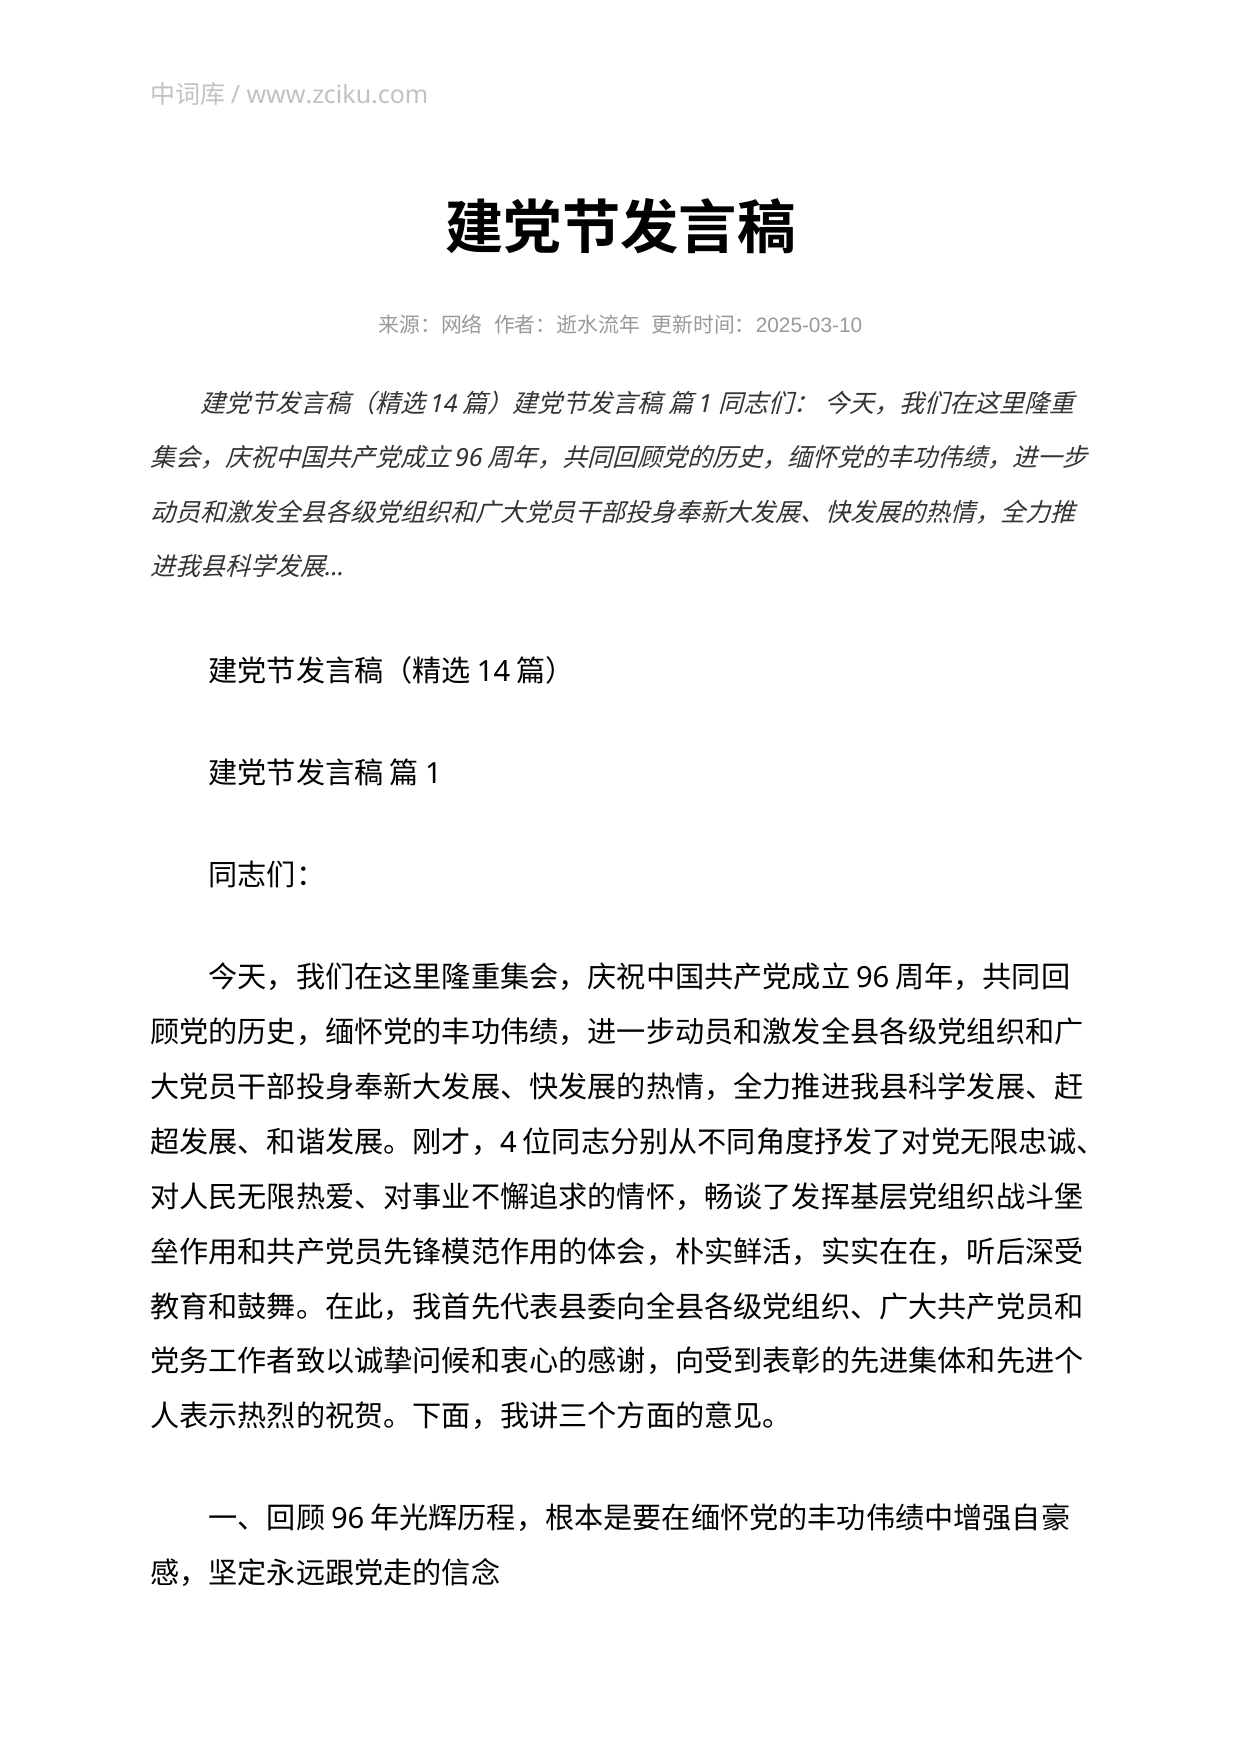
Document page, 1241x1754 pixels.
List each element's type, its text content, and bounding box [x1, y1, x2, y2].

text 建党节发言稿（精选14篇）建党节发言稿 篇1 同志们： 今天，我们在这里隆重集会，庆祝中国共产党成立96周年，共同回顾党的历史，缅怀党的丰功伟绩，进一步动员和激发全县各级党组织和广大党员干部投身奉新大发展、快发展的热情，全力推进我县科学发展... [150, 383, 1090, 583]
text 建党节发言稿（精选14篇） [150, 648, 1090, 690]
subtitle 建党节发言稿 [150, 181, 1090, 266]
text 建党节发言稿 篇1 [150, 750, 1090, 792]
text 同志们： [150, 852, 1090, 894]
text 来源：网络 作者：逝水流年 更新时间：2025-03-10 [150, 313, 1090, 337]
text 今天，我们在这里隆重集会，庆祝中国共产党成立96周年，共同回顾党的历史，缅怀党的丰功伟绩，进一步动员和激发全县各级党组织和广大党员干部投身奉新大发展、快发展的热情，全力推进我县科学发展、赶超发展、和谐发展。刚才，4位同志分别从不同角度抒发了对党无限忠诚、对人民无限热爱、对事业不懈追求的情怀，畅谈了发挥基层党组织战斗堡垒作用和共产党员先锋模范作用的体会，朴实鲜活，实实在在，听后深受教育和鼓舞。在此，我首先代表县委向全县各级党组织、广大共产党员和党务工作者致以诚挚问候和衷心的感谢，向受到表彰的先进集体和先进个人表示热烈的祝贺。下面，我讲三个方面的意见。 [150, 953, 1090, 1435]
text 一、回顾96年光辉历程，根本是要在缅怀党的丰功伟绩中增强自豪感，坚定永远跟党走的信念 [150, 1495, 1090, 1592]
